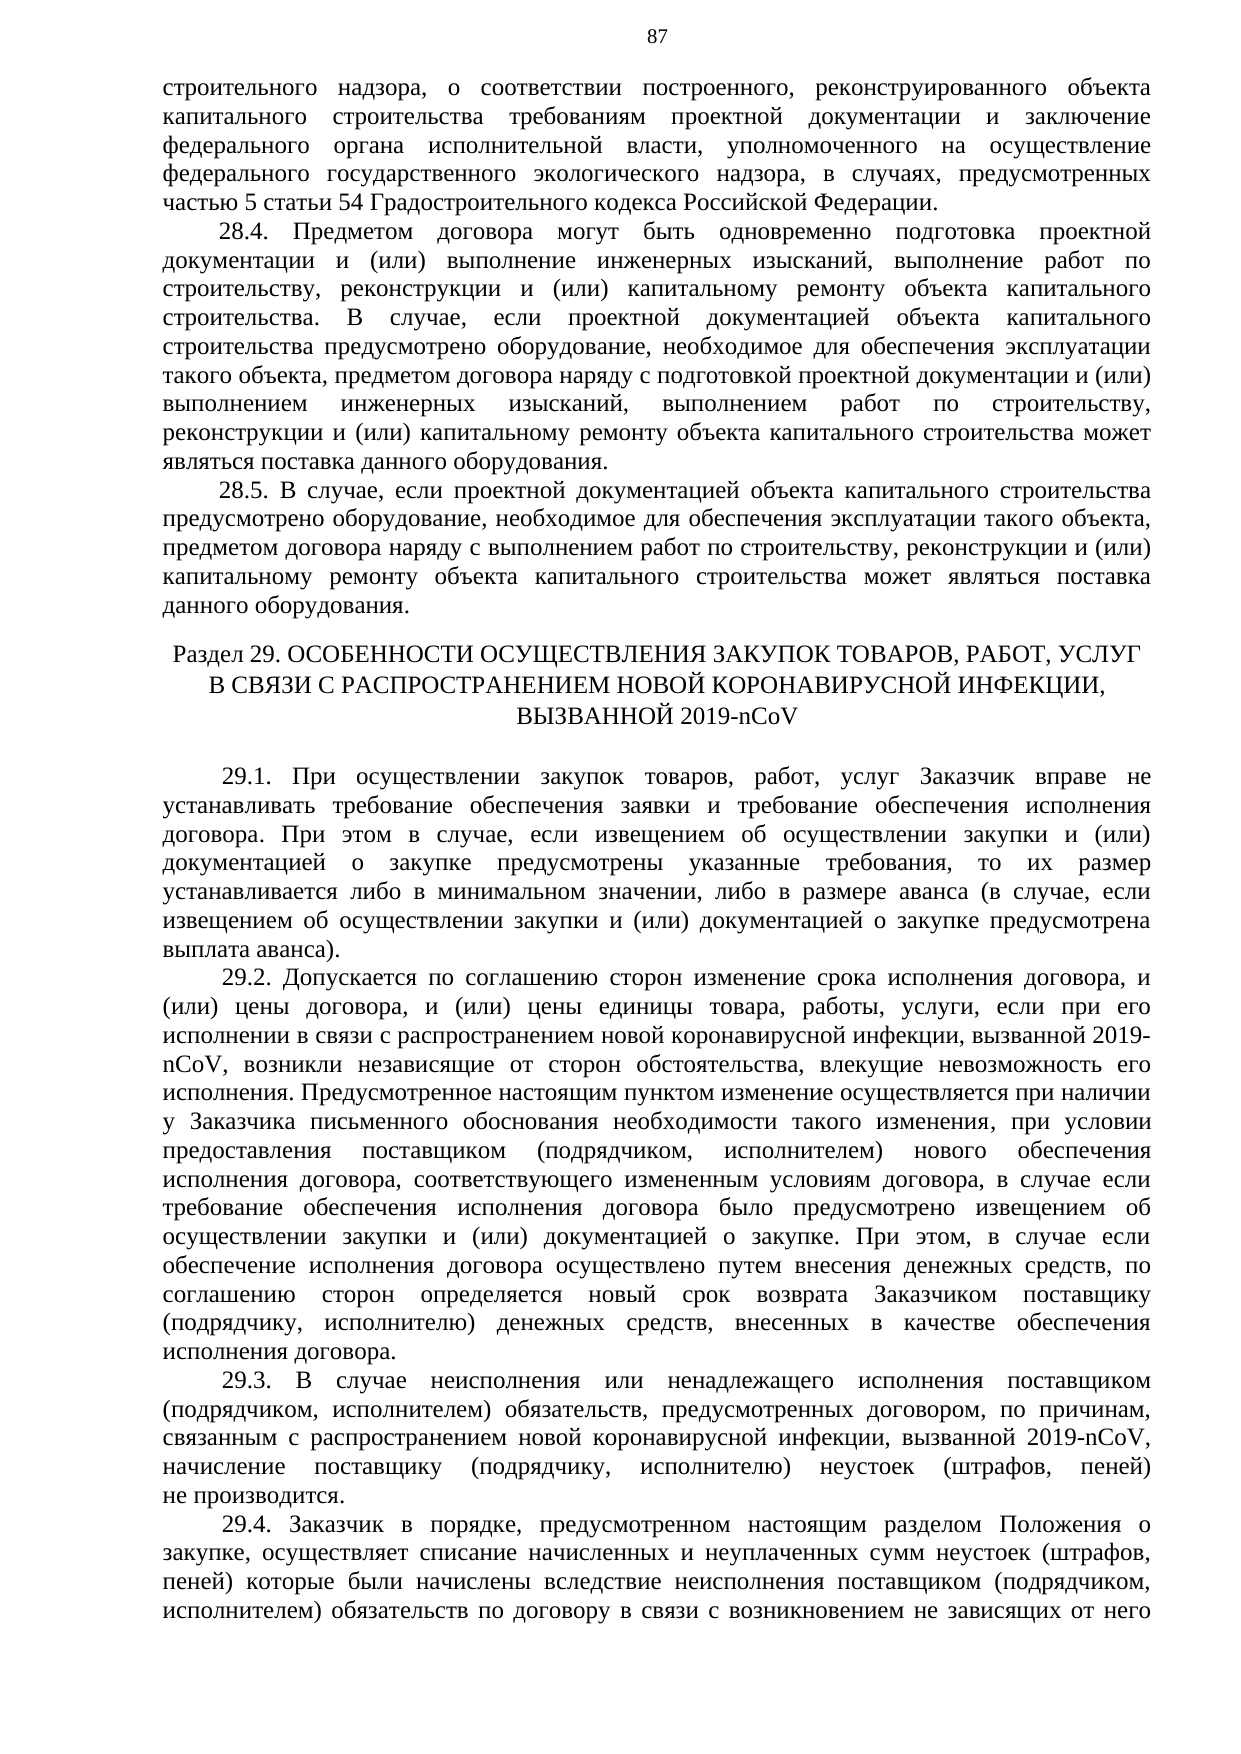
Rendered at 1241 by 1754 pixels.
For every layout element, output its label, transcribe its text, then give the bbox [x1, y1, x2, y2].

text Раздел 29. ОСОБЕННОСТИ ОСУЩЕСТВЛЕНИЯ ЗАКУПОК ТОВАРОВ, РАБОТ, УСЛУГ В СВЯЗИ С РАСПРОСТРАНЕНИЕМ НОВОЙ КОРОНАВИРУСНОЙ ИНФЕКЦИИ, ВЫЗВАННОЙ 2019-nCoV [162, 639, 1152, 730]
text 28.4. Предметом договора могут быть одновременно подготовка проектной документации и (или) выполнение инженерных изысканий, выполнение работ по строительству, реконструкции и (или) капитальному ремонту объекта капитального строительства. В случае, если проектной документацией объекта капитального строительства предусмотрено оборудование, необходимое для обеспечения эксплуатации такого объекта, предметом договора наряду с подготовкой проектной документации и (или) выполнением инженерных изысканий, выполнением работ по строительству, реконструкции и (или) капитальному ремонту объекта капитального строительства может являться поставка данного оборудования. [162, 216, 1152, 475]
text 29.1. При осуществлении закупок товаров, работ, услуг Заказчик вправе не устанавливать требование обеспечения заявки и требование обеспечения исполнения договора. При этом в случае, если извещением об осуществлении закупки и (или) документацией о закупке предусмотрены указанные требования, то их размер устанавливается либо в минимальном значении, либо в размере аванса (в случае, если извещением об осуществлении закупки и (или) документацией о закупке предусмотрена выплата аванса). [162, 761, 1152, 962]
text 28.5. В случае, если проектной документацией объекта капитального строительства предусмотрено оборудование, необходимое для обеспечения эксплуатации такого объекта, предметом договора наряду с выполнением работ по строительству, реконструкции и (или) капитальному ремонту объекта капитального строительства может являться поставка данного оборудования. [162, 475, 1152, 618]
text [162, 72, 1152, 216]
text 29.2. Допускается по соглашению сторон изменение срока исполнения договора, и (или) цены договора, и (или) цены единицы товара, работы, услуги, если при его исполнении в связи с распространением новой коронавирусной инфекции, вызванной 2019-nCoV, возникли независящие от сторон обстоятельства, влекущие невозможность его исполнения. Предусмотренное настоящим пунктом изменение осуществляется при наличии у Заказчика письменного обоснования необходимости такого изменения, при условии предоставления поставщиком (подрядчиком, исполнителем) нового обеспечения исполнения договора, соответствующего измененным условиям договора, в случае если требование обеспечения исполнения договора было предусмотрено извещением об осуществлении закупки и (или) документацией о закупке. При этом, в случае если обеспечение исполнения договора осуществлено путем внесения денежных средств, по соглашению сторон определяется новый срок возврата Заказчиком поставщику (подрядчику, исполнителю) денежных средств, внесенных в качестве обеспечения исполнения договора. [162, 962, 1152, 1365]
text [162, 1509, 1152, 1624]
text 29.3. В случае неисполнения или ненадлежащего исполнения поставщиком (подрядчиком, исполнителем) обязательств, предусмотренных договором, по причинам, связанным с распространением новой коронавирусной инфекции, вызванной 2019-nCoV, начисление поставщику (подрядчику, исполнителю) неустоек (штрафов, пеней) не производится. [162, 1365, 1152, 1509]
